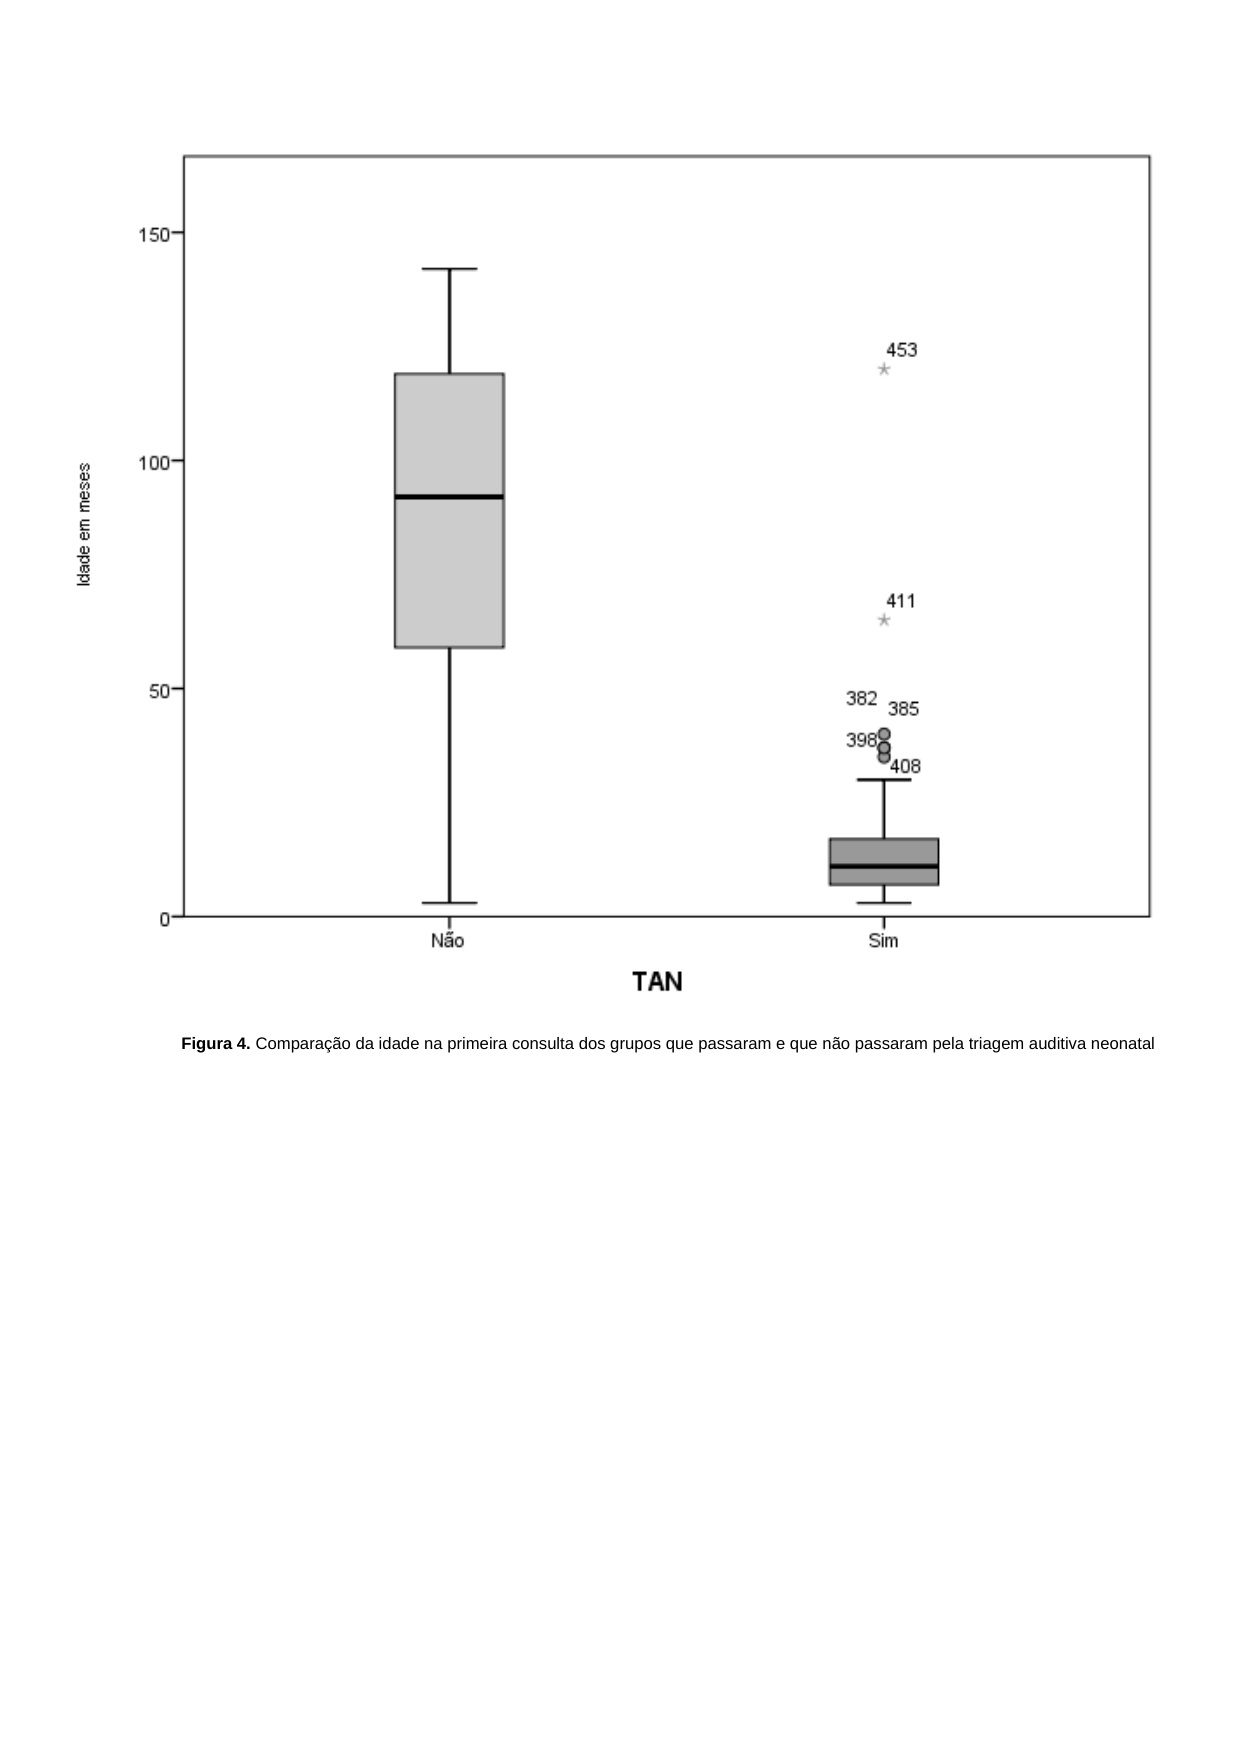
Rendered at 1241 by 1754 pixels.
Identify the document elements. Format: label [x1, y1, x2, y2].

picture [35, 148, 1161, 1019]
